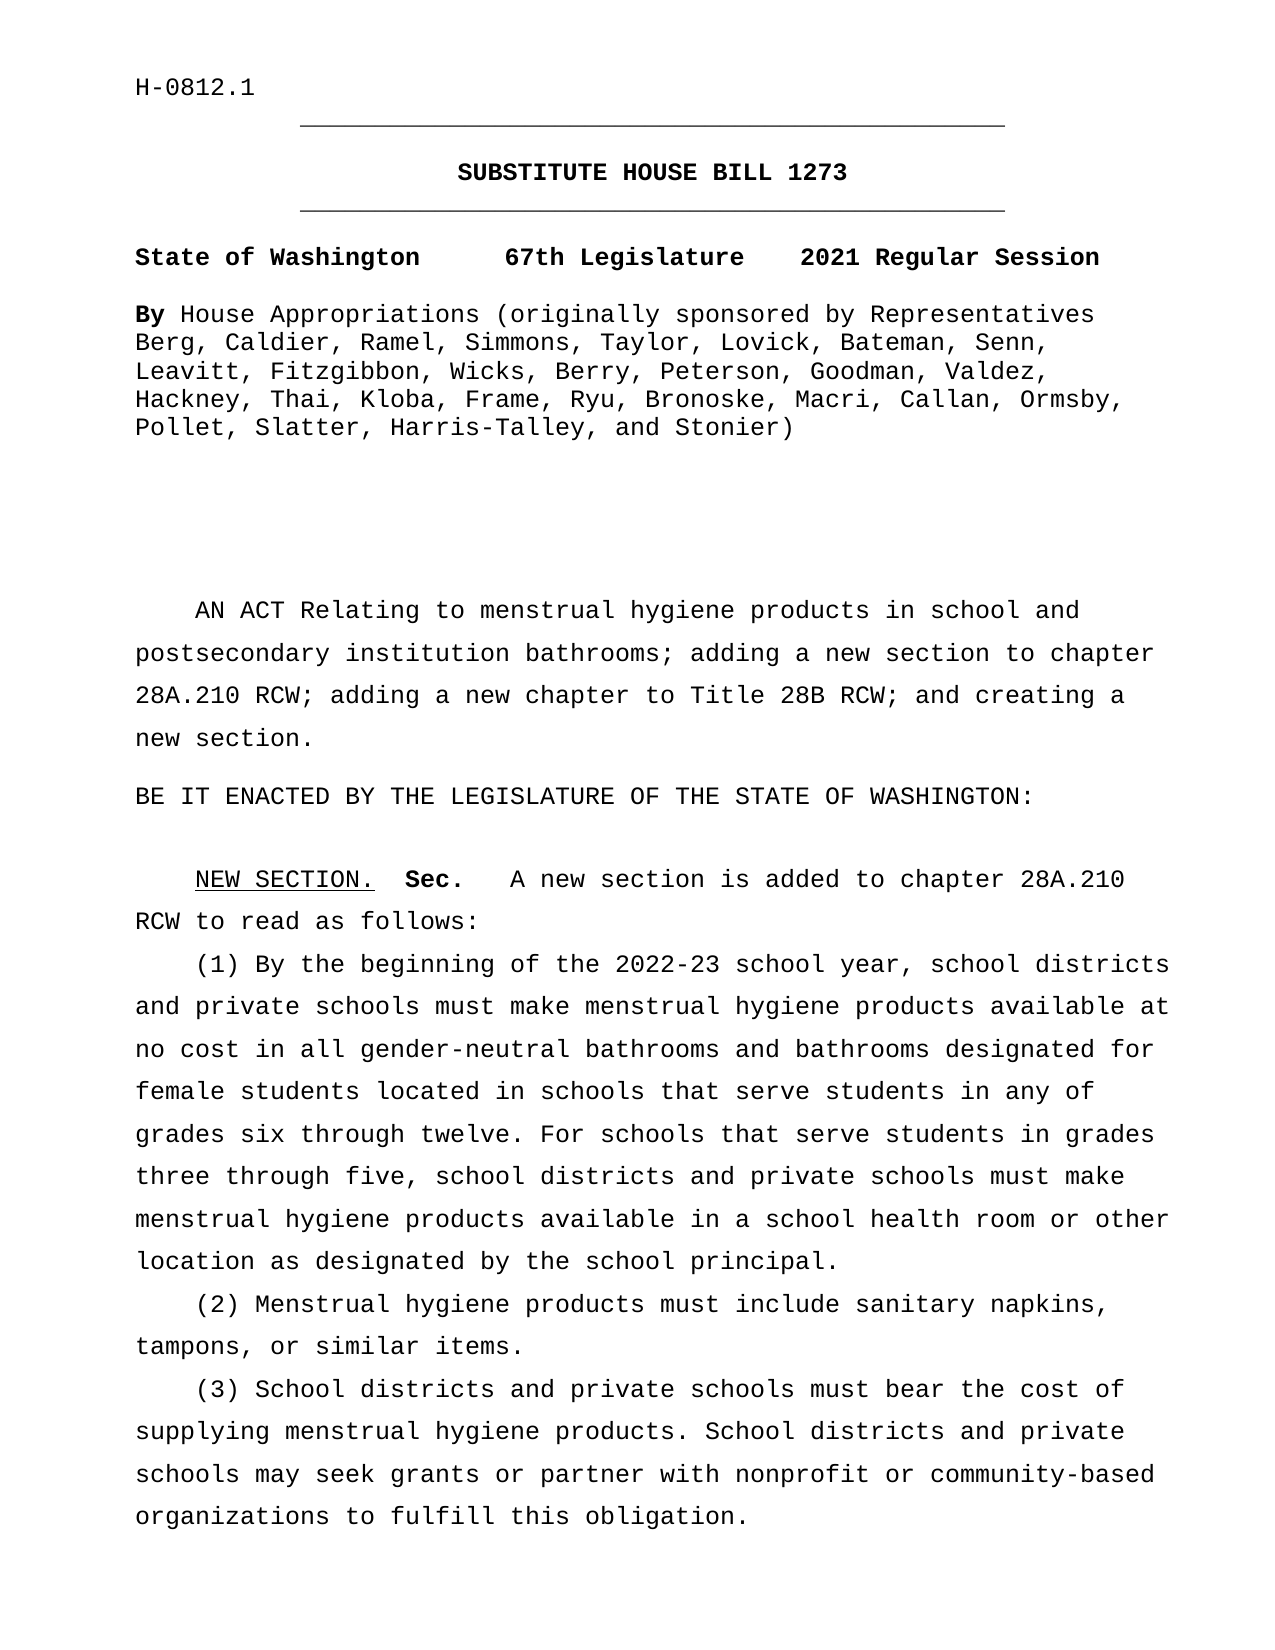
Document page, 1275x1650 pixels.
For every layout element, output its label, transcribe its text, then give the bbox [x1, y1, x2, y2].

text (3) School districts and private schools must bear the cost of supplying menstrual hygiene products. School districts and private schools may seek grants or partner with nonprofit or community-based organizations to fulfill this obligation. [135, 1363, 1170, 1533]
text (1) By the beginning of the 2022-23 school year, school districts and private schools must make menstrual hygiene products available at no cost in all gender-neutral bathrooms and bathrooms designated for female students located in schools that serve students in any of grades six through twelve. For schools that serve students in grades three through five, school districts and private schools must make menstrual hygiene products available in a school health room or other location as designated by the school principal. [135, 938, 1170, 1278]
text (2) Menstrual hygiene products must include sanitary napkins, tampons, or similar items. [135, 1278, 1170, 1363]
text State of Washington 67th Legislature 2021 Regular Session [135, 245, 1170, 273]
text NEW SECTION. Sec. A new section is added to chapter 28A.210 RCW to read as follows: [135, 853, 1170, 938]
text _______________________________________________ [135, 188, 1170, 217]
text BE IT ENACTED BY THE LEGISLATURE OF THE STATE OF WASHINGTON: [135, 783, 1170, 812]
text H-0812.1 [135, 75, 1170, 103]
text By House Appropriations (originally sponsored by Representatives Berg, Caldier, Ramel, Simmons, Taylor, Lovick, Bateman, Senn, Leavitt, Fitzgibbon, Wicks, Berry, Peterson, Goodman, Valdez, Hackney, Thai, Kloba, Frame, Ryu, Bronoske, Macri, Callan, Ormsby, Pollet, Slatter, Harris-Talley, and Stonier) [135, 302, 1170, 443]
text _______________________________________________ [135, 103, 1170, 132]
text AN ACT Relating to menstrual hygiene products in school and postsecondary institution bathrooms; adding a new section to chapter 28A.210 RCW; adding a new chapter to Title 28B RCW; and creating a new section. [135, 585, 1170, 755]
text SUBSTITUTE HOUSE BILL 1273 [135, 160, 1170, 188]
